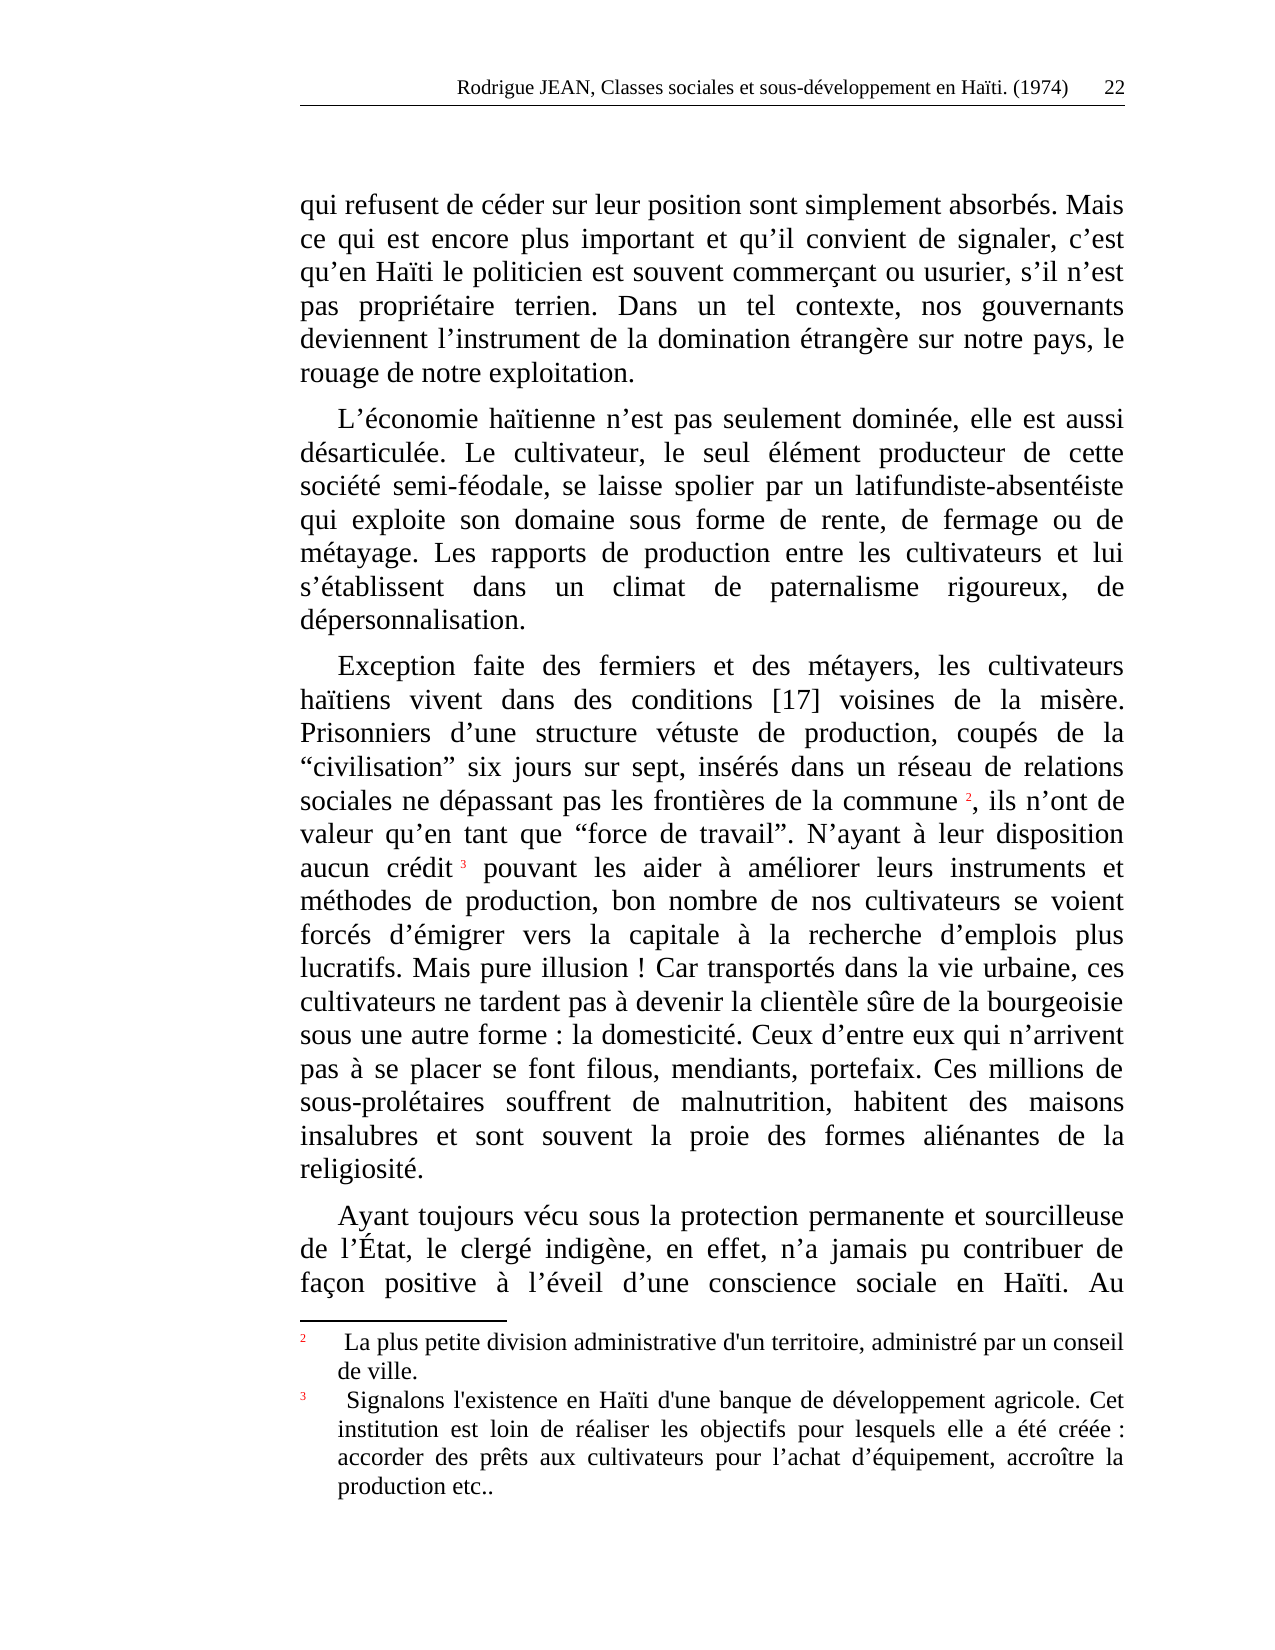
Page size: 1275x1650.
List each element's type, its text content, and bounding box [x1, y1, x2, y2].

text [300, 1198, 1125, 1298]
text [300, 187, 1125, 389]
text L’économie haïtienne n’est pas seulement dominée, elle est aussi désarticulée. Le cultivateur, le seul élément producteur de cette société semi-féodale, se laisse spolier par un latifundiste-absentéiste qui exploite son domaine sous forme de rente, de fermage ou de métayage. Les rapports de production entre les cultivateurs et lui s’établissent dans un climat de paternalisme rigoureux, de dépersonnalisation. [300, 401, 1125, 636]
text Exception faite des fermiers et des métayers, les cultivateurs haïtiens vivent dans des conditions [17] voisines de la misère. Prisonniers d’une structure vétuste de production, coupés de la “civilisation” six jours sur sept, insérés dans un réseau de relations sociales ne dépassant pas les frontières de la commune , ils n’ont de valeur qu’en tant que “force de travail”. N’ayant à leur disposition aucun crédit pouvant les aider à améliorer leurs instruments et méthodes de production, bon nombre de nos cultivateurs se voient forcés d’émigrer vers la capitale à la recherche d’emplois plus lucratifs. Mais pure illusion ! Car transportés dans la vie urbaine, ces cultivateurs ne tardent pas à devenir la clientèle sûre de la bourgeoisie sous une autre forme : la domesticité. Ceux d’entre eux qui n’arrivent pas à se placer se font filous, mendiants, portefaix. Ces millions de sous-prolétaires souffrent de malnutrition, habitent des maisons insalubres et sont souvent la proie des formes aliénantes de la religiosité. [300, 648, 1125, 1185]
